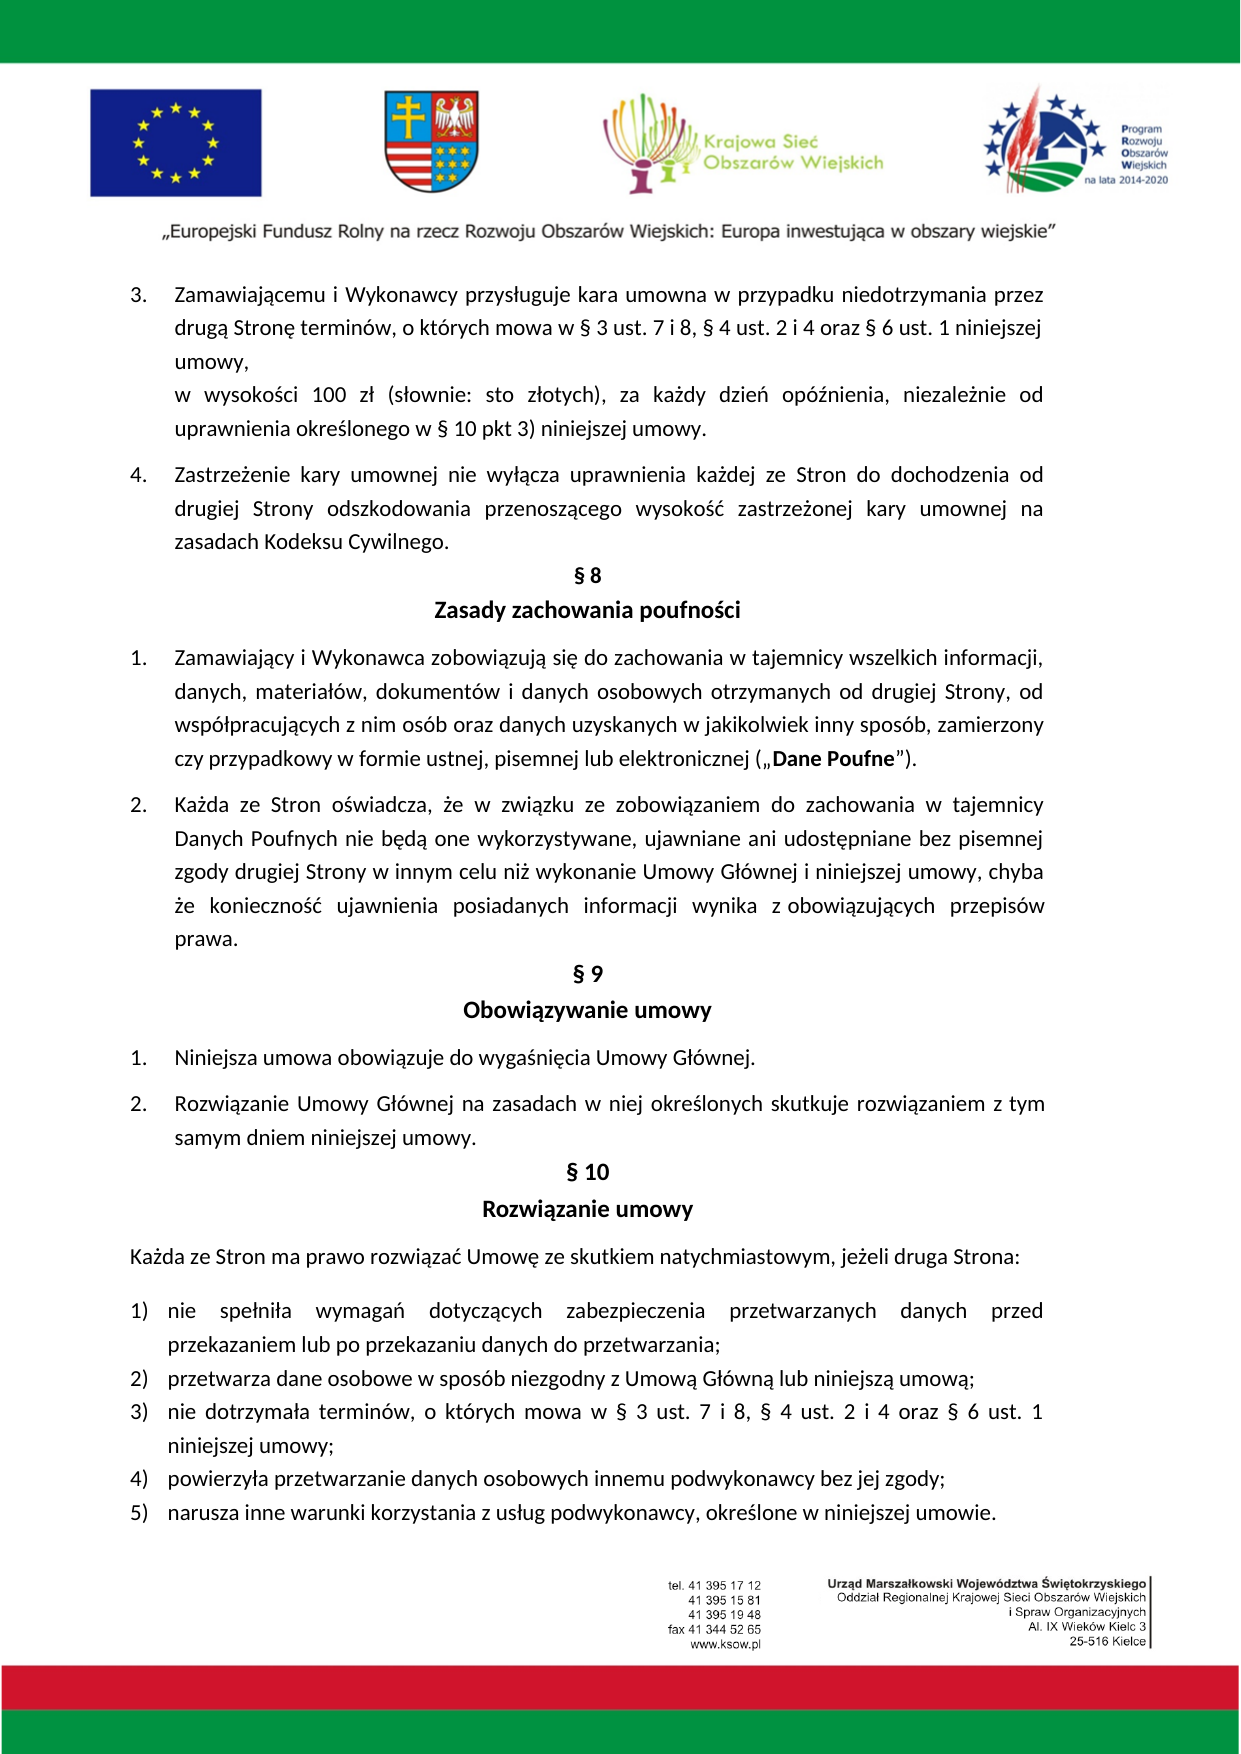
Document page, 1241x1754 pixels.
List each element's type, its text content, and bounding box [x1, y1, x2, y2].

text § 10 [130, 1157, 1045, 1187]
list nie spełniła wymagań dotyczących zabezpieczenia przetwarzanych danych przed przekazaniem lub po przekazaniu danych do przetwarzania; [130, 1297, 1045, 1358]
list Zamawiający i Wykonawca zobowiązują się do zachowania w tajemnicy wszelkich informacji, danych, materiałów, dokumentów i danych osobowych otrzymanych od drugiej Strony, od współpracujących z nim osób oraz danych uzyskanych w jakikolwiek inny sposób, zamierzony czy przypadkowy w formie ustnej, pisemnej lub elektronicznej („Dane Poufne”). [130, 643, 1045, 772]
list Zamawiającemu i Wykonawcy przysługuje kara umowna w przypadku niedotrzymania przez drugą Stronę terminów, o których mowa w § 3 ust. 7 i 8, § 4 ust. 2 i 4 oraz § 6 ust. 1 niniejszej umowy, w wysokości 100 zł (słownie: sto złotych), za każdy dzień opóźnienia, niezależnie od uprawnienia określonego w § 10 pkt 3) niniejszej umowy. [130, 280, 1045, 442]
list Każda ze Stron oświadcza, że w związku ze zobowiązaniem do zachowania w tajemnicy Danych Poufnych nie będą one wykorzystywane, ujawniane ani udostępniane bez pisemnej zgody drugiej Strony w innym celu niż wykonanie Umowy Głównej i niniejszej umowy, chyba że konieczność ujawnienia posiadanych informacji wynika z obowiązujących przepisów prawa. [130, 790, 1045, 952]
text Obowiązywanie umowy [130, 994, 1045, 1025]
text Każda ze Stron ma prawo rozwiązać Umowę ze skutkiem natychmiastowym, jeżeli druga Strona: [130, 1242, 1045, 1270]
list Zastrzeżenie kary umownej nie wyłącza uprawnienia każdej ze Stron do dochodzenia od drugiej Strony odszkodowania przenoszącego wysokość zastrzeżonej kary umownej na zasadach Kodeksu Cywilnego. [130, 460, 1045, 555]
list narusza inne warunki korzystania z usług podwykonawcy, określone w niniejszej umowie. [130, 1498, 1045, 1526]
picture [0, 0, 1241, 252]
text Rozwiązanie umowy [130, 1193, 1045, 1224]
text Zasady zachowania poufności [130, 594, 1045, 625]
list Niniejsza umowa obowiązuje do wygaśnięcia Umowy Głównej. [130, 1043, 1045, 1071]
list powierzyła przetwarzanie danych osobowych innemu podwykonawcy bez jej zgody; [130, 1464, 1045, 1492]
text § 9 [130, 958, 1045, 988]
picture [1, 1564, 1239, 1754]
list Rozwiązanie Umowy Głównej na zasadach w niej określonych skutkuje rozwiązaniem z tym samym dniem niniejszej umowy. [130, 1089, 1045, 1151]
text § 8 [130, 561, 1045, 589]
list nie dotrzymała terminów, o których mowa w § 3 ust. 7 i 8, § 4 ust. 2 i 4 oraz § 6 ust. 1 niniejszej umowy; [130, 1397, 1045, 1459]
list przetwarza dane osobowe w sposób niezgodny z Umową Główną lub niniejszą umową; [130, 1364, 1045, 1392]
